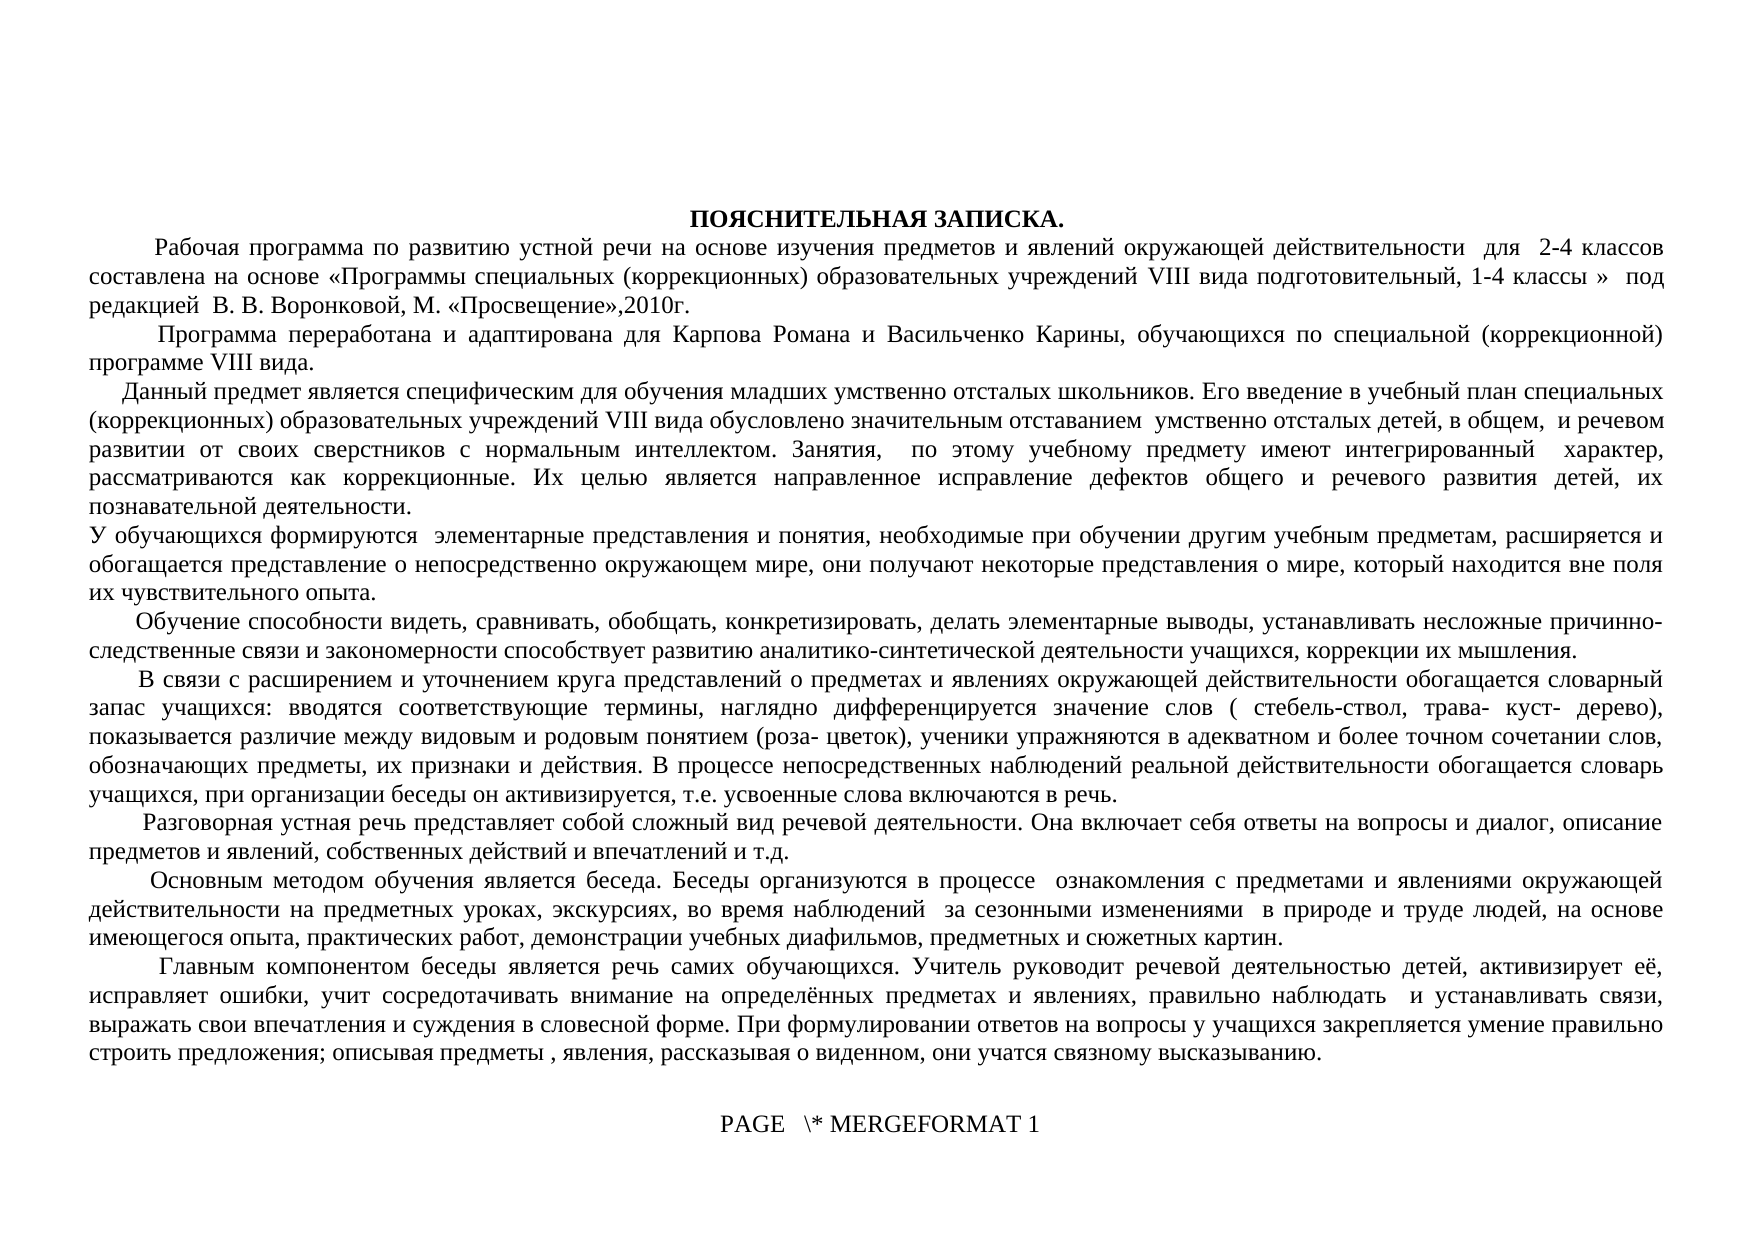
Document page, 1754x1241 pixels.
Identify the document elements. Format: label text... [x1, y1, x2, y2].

text Главным компонентом беседы является речь самих обучающихся. Учитель руководит речевой деятельностью детей, активизирует её, исправляет ошибки, учит сосредотачивать внимание на определённых предметах и явлениях, правильно наблюдать и устанавливать связи, выражать свои впечатления и суждения в словесной форме. При формулировании ответов на вопросы у учащихся закрепляется умение правильно строить предложения; описывая предметы , явления, рассказывая о виденном, они учатся связному высказыванию. [89, 951, 1665, 1066]
text Рабочая программа по развитию устной речи на основе изучения предметов и явлений окружающей действительности для 2-4 классов составлена на основе «Программы специальных (коррекционных) образовательных учреждений VIII вида подготовительный, 1-4 классы » под редакцией В. В. Воронковой, М. «Просвещение»,2010г. [89, 232, 1665, 319]
text Обучение способности видеть, сравнивать, обобщать, конкретизировать, делать элементарные выводы, устанавливать несложные причинно-следственные связи и закономерности способствует развитию аналитико-синтетической деятельности учащихся, коррекции их мышления. [89, 606, 1665, 664]
text Основным методом обучения является беседа. Беседы организуются в процессе ознакомления с предметами и явлениями окружающей действительности на предметных уроках, экскурсиях, во время наблюдений за сезонными изменениями в природе и труде людей, на основе имеющегося опыта, практических работ, демонстрации учебных диафильмов, предметных и сюжетных картин. [89, 865, 1665, 951]
text Программа переработана и адаптирована для Карпова Романа и Васильченко Карины, обучающихся по специальной (коррекционной) программе VIII вида. [89, 319, 1665, 376]
text ПОЯСНИТЕЛЬНАЯ ЗАПИСКА. [89, 204, 1665, 232]
text В связи с расширением и уточнением круга представлений о предметах и явлениях окружающей действительности обогащается словарный запас учащихся: вводятся соответствующие термины, наглядно дифференцируется значение слов ( стебель-ствол, трава- куст- дерево), показывается различие между видовым и родовым понятием (роза- цветок), ученики упражняются в адекватном и более точном сочетании слов, обозначающих предметы, их признаки и действия. В процессе непосредственных наблюдений реальной действительности обогащается словарь учащихся, при организации беседы он активизируется, т.е. усвоенные слова включаются в речь. [89, 664, 1665, 807]
text Разговорная устная речь представляет собой сложный вид речевой деятельности. Она включает себя ответы на вопросы и диалог, описание предметов и явлений, собственных действий и впечатлений и т.д. [89, 807, 1665, 865]
text У обучающихся формируются элементарные представления и понятия, необходимые при обучении другим учебным предметам, расширяется и обогащается представление о непосредственно окружающем мире, они получают некоторые представления о мире, который находится вне поля их чувствительного опыта. [89, 520, 1665, 606]
text Данный предмет является специфическим для обучения младших умственно отсталых школьников. Его введение в учебный план специальных (коррекционных) образовательных учреждений VIII вида обусловлено значительным отставанием умственно отсталых детей, в общем, и речевом развитии от своих сверстников с нормальным интеллектом. Занятия, по этому учебному предмету имеют интегрированный характер, рассматриваются как коррекционные. Их целью является направленное исправление дефектов общего и речевого развития детей, их познавательной деятельности. [89, 376, 1665, 520]
